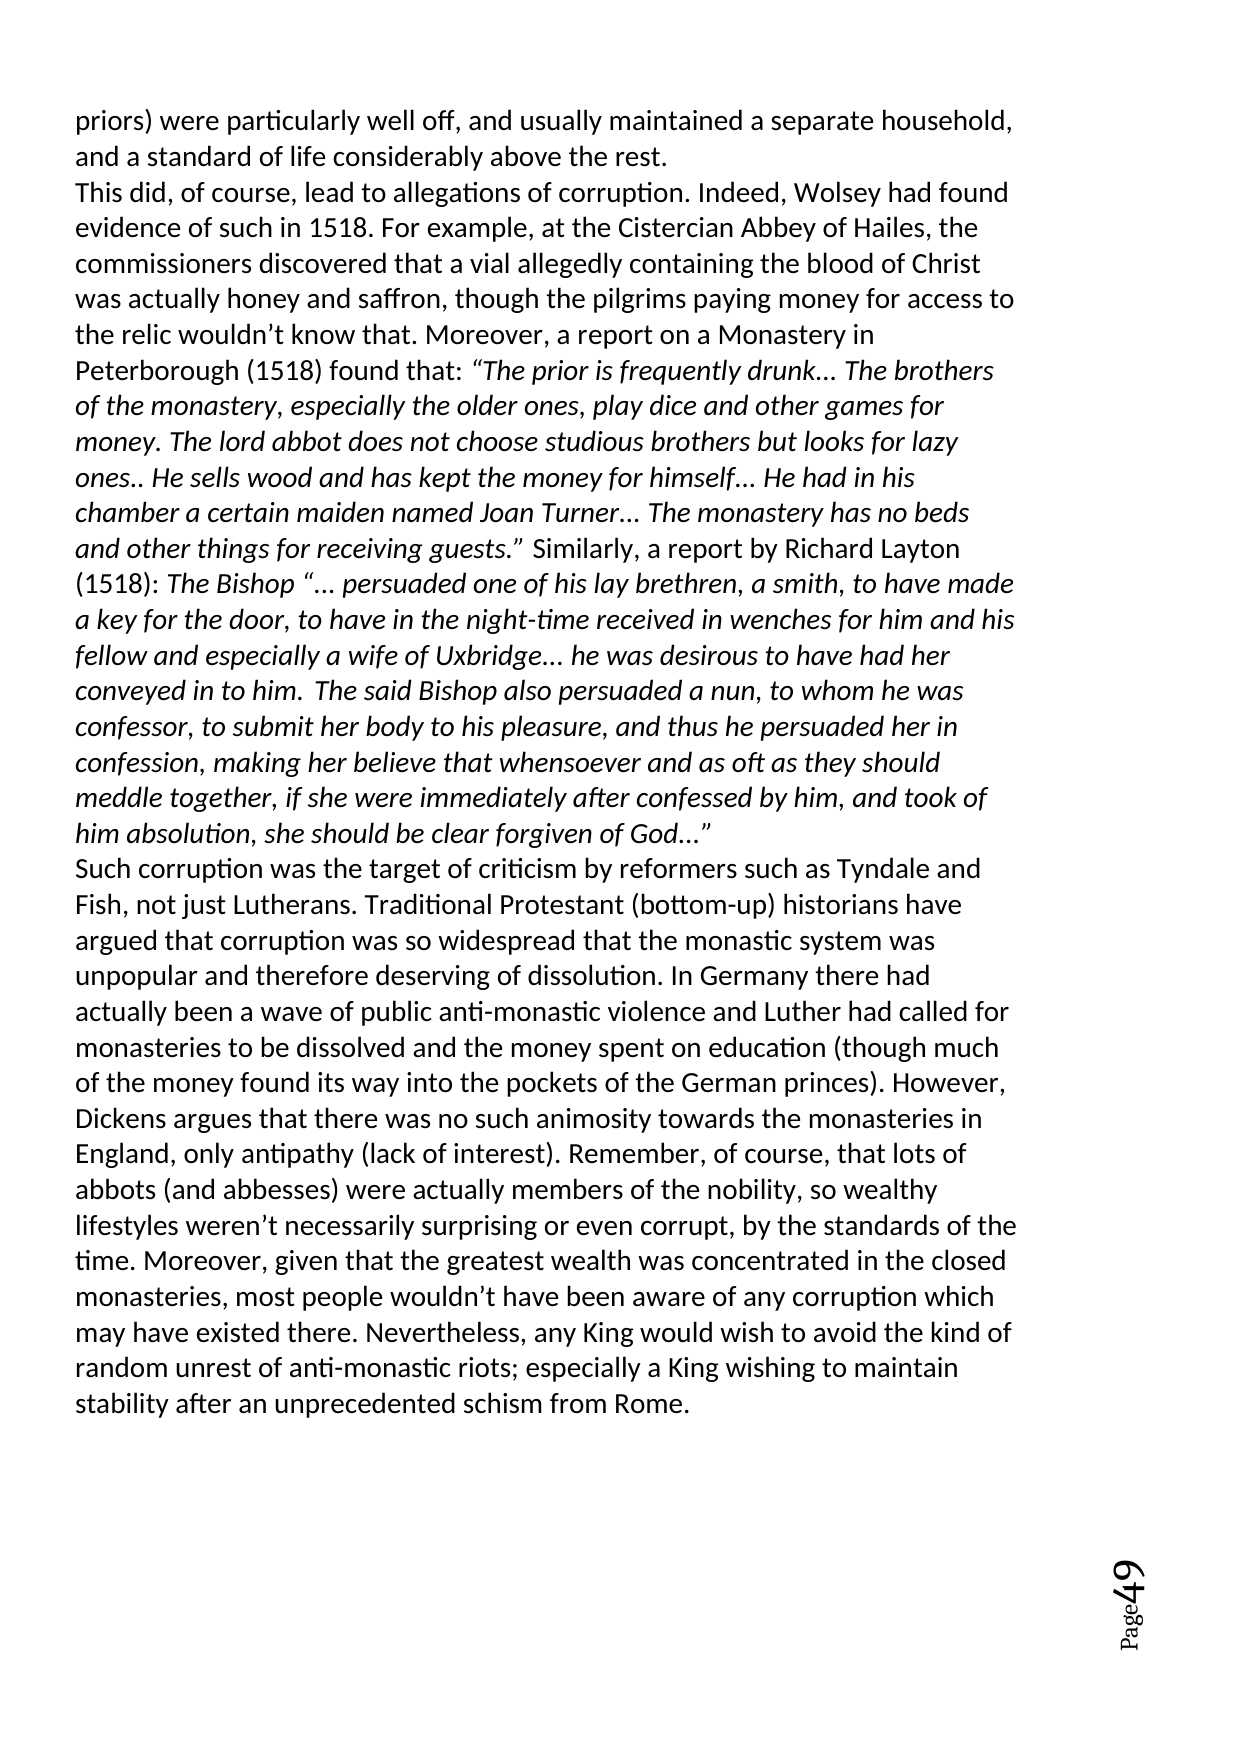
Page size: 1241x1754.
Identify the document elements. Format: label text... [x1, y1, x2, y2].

text Such corruption was the target of criticism by reformers such as Tyndale and Fish, not just Lutherans. Traditional Protestant (bottom-up) historians have argued that corruption was so widespread that the monastic system was unpopular and therefore deserving of dissolution. In Germany there had actually been a wave of public anti-monastic violence and Luther had called for monasteries to be dissolved and the money spent on education (though much of the money found its way into the pockets of the German princes). However, Dickens argues that there was no such animosity towards the monasteries in England, only antipathy (lack of interest). Remember, of course, that lots of abbots (and abbesses) were actually members of the nobility, so wealthy lifestyles weren’t necessarily surprising or even corrupt, by the standards of the time. Moreover, given that the greatest wealth was concentrated in the closed monasteries, most people wouldn’t have been aware of any corruption which may have existed there. Nevertheless, any King would wish to avoid the kind of random unrest of anti-monastic riots; especially a King wishing to maintain stability after an unprecedented schism from Rome. [75, 851, 1019, 1421]
text This did, of course, lead to allegations of corruption. Indeed, Wolsey had found evidence of such in 1518. For example, at the Cistercian Abbey of Hailes, the commissioners discovered that a vial allegedly containing the blood of Christ was actually honey and saffron, though the pilgrims paying money for access to the relic wouldn’t know that. Moreover, a report on a Monastery in Peterborough (1518) found that: “The prior is frequently drunk... The brothers of the monastery, especially the older ones, play dice and other games for money. The lord abbot does not choose studious brothers but looks for lazy ones.. He sells wood and has kept the money for himself... He had in his chamber a certain maiden named Joan Turner... The monastery has no beds and other things for receiving guests.” Similarly, a report by Richard Layton (1518): The Bishop “... persuaded one of his lay brethren, a smith, to have made a key for the door, to have in the night-time received in wenches for him and his fellow and especially a wife of Uxbridge... he was desirous to have had her conveyed in to him. The said Bishop also persuaded a nun, to whom he was confessor, to submit her body to his pleasure, and thus he persuaded her in confession, making her believe that whensoever and as oft as they should meddle together, if she were immediately after confessed by him, and took of him absolution, she should be clear forgiven of God...” [75, 174, 1019, 851]
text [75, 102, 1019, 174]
